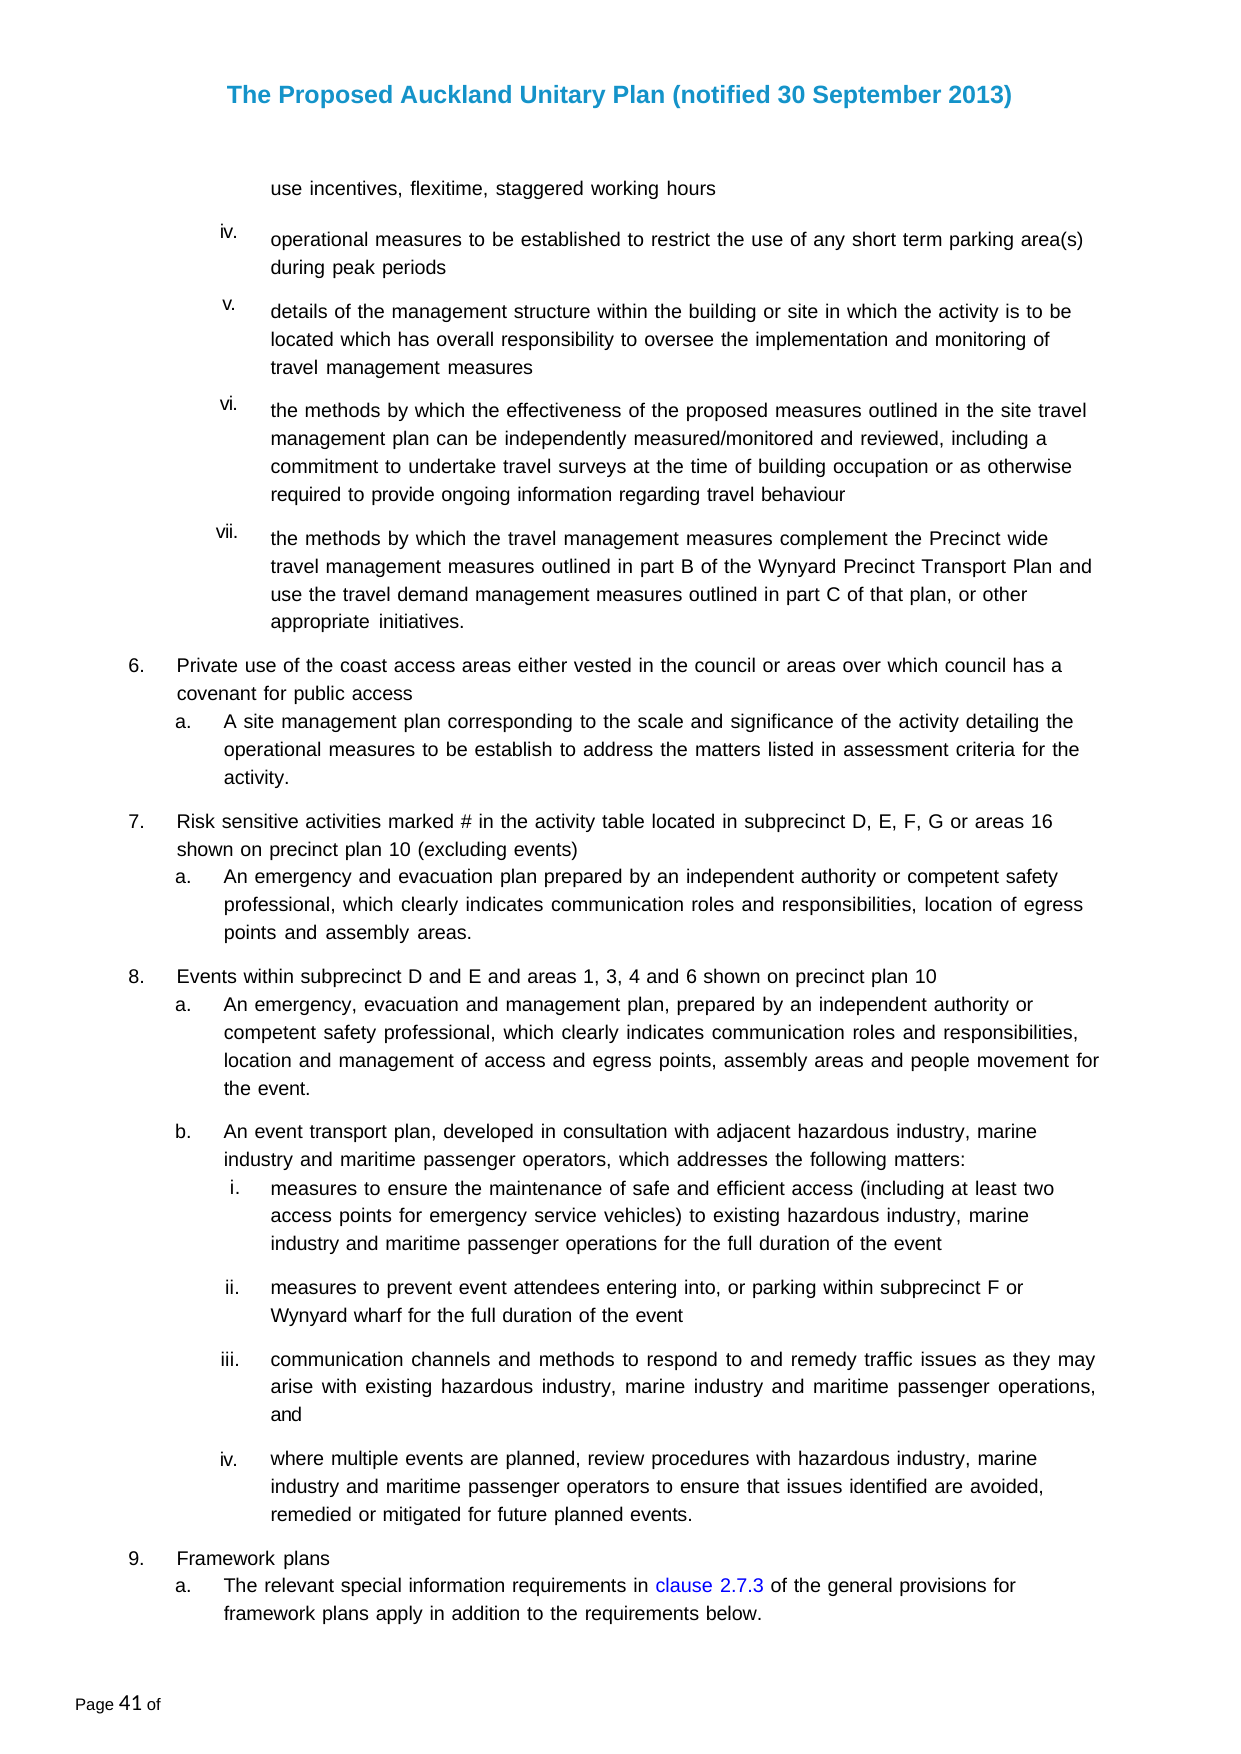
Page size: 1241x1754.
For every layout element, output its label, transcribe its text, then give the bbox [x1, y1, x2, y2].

list An emergency and evacuation plan prepared by an independent authority or competent safety professional, which clearly indicates communication roles and responsibilities, location of egress points and assembly areas. [175, 865, 1094, 944]
text where multiple events are planned, review procedures with hazardous industry, marine industry and maritime passenger operators to ensure that issues identified are avoided, remedied or mitigated for future planned events. [270, 1447, 1054, 1525]
text details of the management structure within the building or site in which the activity is to be located which has overall responsibility to oversee the implementation and monitoring of travel management measures [270, 300, 1082, 378]
text ii. [64, 1276, 239, 1299]
list A site management plan corresponding to the scale and significance of the activity detailing the operational measures to be establish to address the matters listed in assessment criteria for the activity. [175, 710, 1091, 788]
list An emergency, evacuation and management plan, prepared by an independent authority or competent safety professional, which clearly indicates communication roles and responsibilities, location and management of access and egress points, assembly areas and people movement for the event. [175, 993, 1105, 1099]
text v. [64, 292, 237, 314]
list Private use of the coast access areas either vested in the council or areas over which council has a covenant for public access [128, 654, 1071, 705]
text operational measures to be established to restrict the use of any short term parking area(s) during peak periods [270, 228, 1091, 279]
text i. [64, 1176, 240, 1199]
list Framework plans [128, 1546, 1117, 1569]
text vii. [64, 520, 239, 543]
text the methods by which the travel management measures complement the Precinct wide travel management measures outlined in part B of the Wynyard Precinct Transport Plan and use the travel demand management measures outlined in part C of that plan, or other appropriate initiatives. [270, 527, 1098, 633]
text measures to prevent event attendees entering into, or parking within sub­precinct F or Wynyard wharf for the full duration of the event [270, 1276, 1038, 1326]
text communication channels and methods to respond to and remedy traffic issues as they may arise with existing hazardous industry, marine industry and maritime passenger operations, and [270, 1347, 1096, 1426]
text iv. [64, 1448, 238, 1471]
text the methods by which the effectiveness of the proposed measures outlined in the site travel management plan can be independently measured/monitored and reviewed, including a commitment to undertake travel surveys at the time of building occupation or as otherwise required to provide on­going information regarding travel behaviour [270, 399, 1091, 506]
list Events within sub­precinct D and E and areas 1, 3, 4 and 6 shown on precinct plan 10 [128, 965, 1117, 988]
list An event transport plan, developed in consultation with adjacent hazardous industry, marine industry and maritime passenger operators, which addresses the following matters: [175, 1120, 1047, 1171]
list Risk sensitive activities marked # in the activity table located in sub­precinct D, E, F, G or areas 1­6 shown on precinct plan 10 (excluding events) [128, 809, 1077, 860]
text iv. [64, 220, 238, 243]
text vi. [64, 392, 238, 414]
text use incentives, flexitime, staggered working hours [270, 176, 1117, 199]
list The relevant special information requirements in clause 2.7.3 of the general provisions for framework plans apply in addition to the requirements below. [175, 1574, 1021, 1625]
text measures to ensure the maintenance of safe and efficient access (including at least two access points for emergency service vehicles) to existing hazardous industry, marine industry and maritime passenger operations for the full duration of the event [270, 1176, 1096, 1255]
text iii. [64, 1348, 239, 1371]
